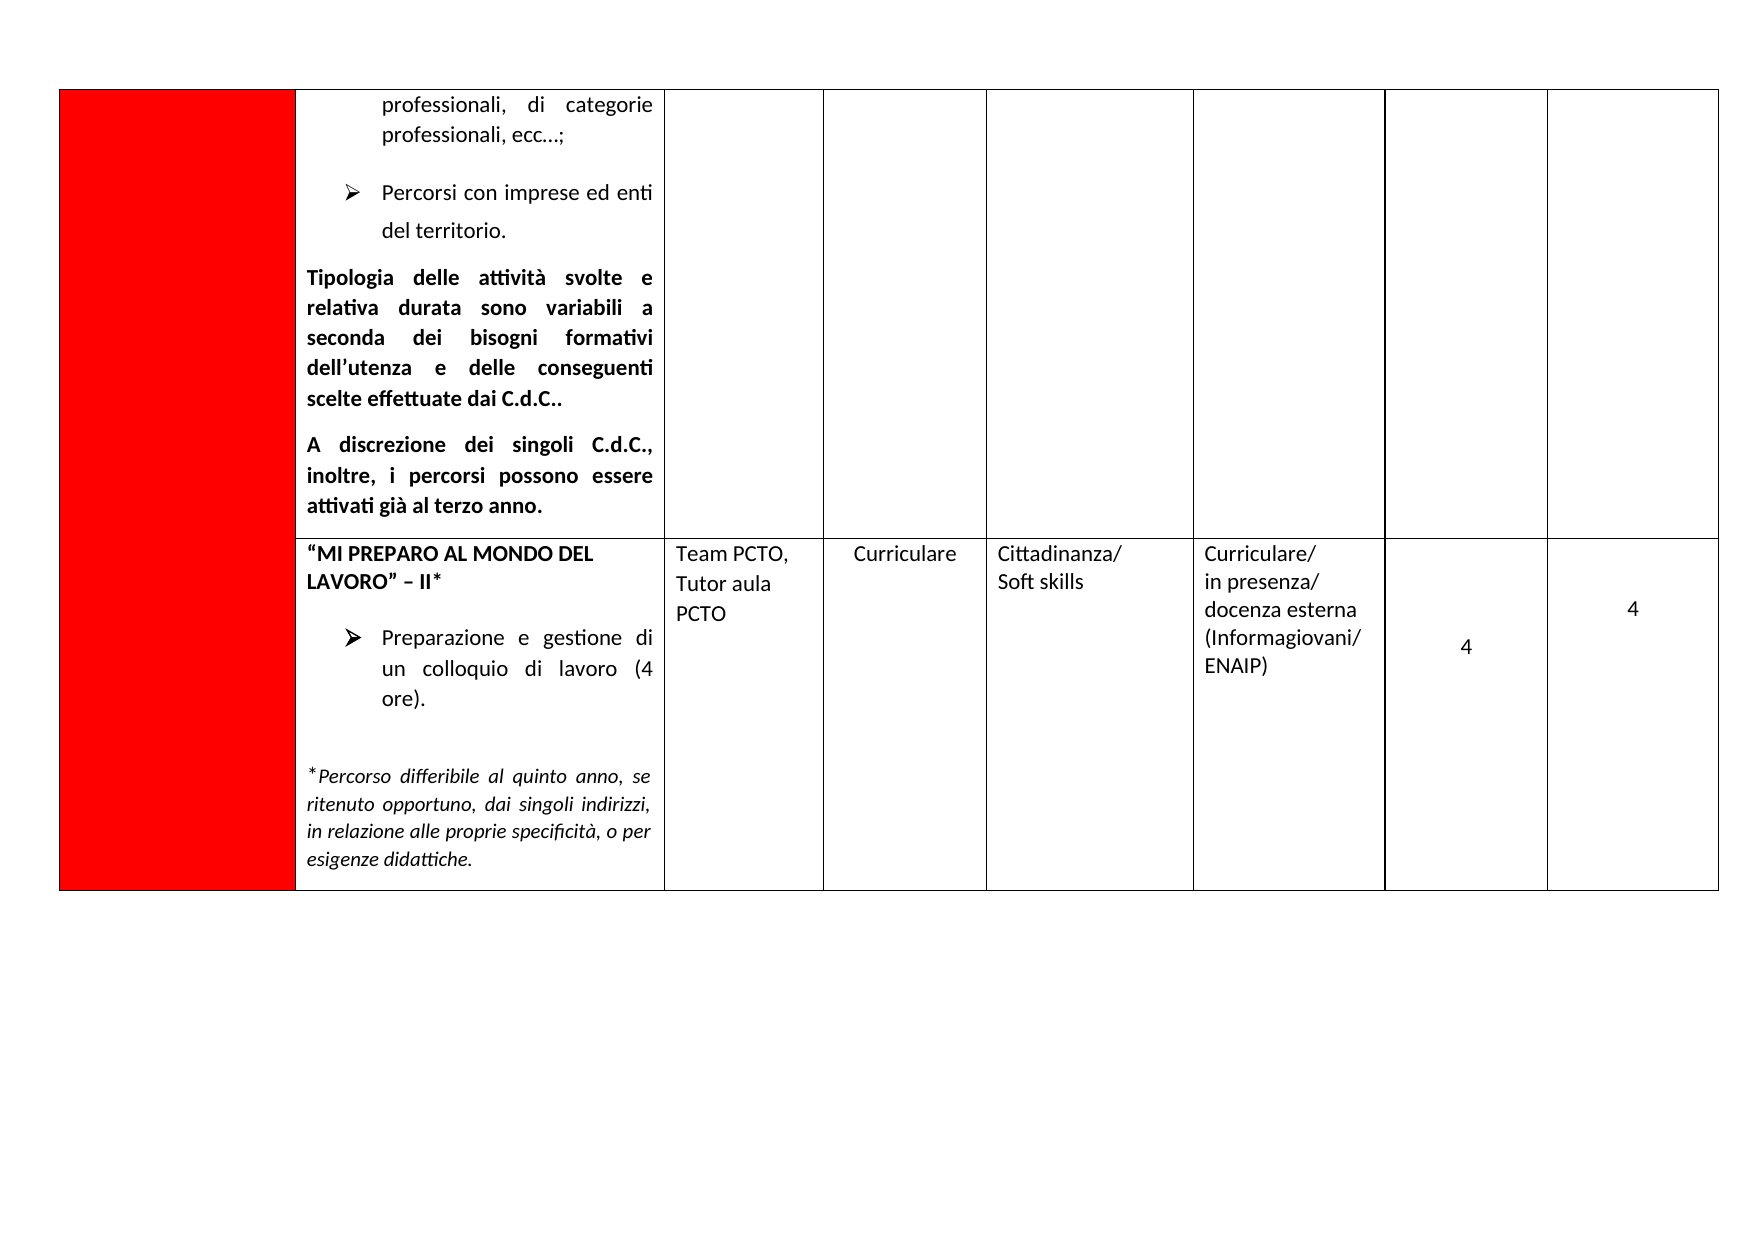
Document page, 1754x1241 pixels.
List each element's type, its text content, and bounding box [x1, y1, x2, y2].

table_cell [1386, 90, 1547, 538]
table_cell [987, 90, 1193, 538]
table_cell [1194, 90, 1384, 538]
table_cell Cittadinanza/ Soft skills [987, 539, 1193, 890]
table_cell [824, 90, 986, 538]
table_cell Curriculare [824, 539, 986, 890]
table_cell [665, 90, 823, 538]
table_cell 4 [1548, 539, 1718, 890]
table_cell 4 [1386, 539, 1547, 890]
table_cell Curriculare/ in presenza/ docenza esterna (Informagiovani/ ENAIP) [1194, 539, 1384, 890]
table_cell Team PCTO, Tutor aula PCTO [665, 539, 823, 890]
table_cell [1548, 90, 1718, 538]
table_cell “MI PREPARO AL MONDO DEL LAVORO” – II* Preparazione e gestione di un colloquio di lavoro (4 ore). *Percorso differibile al quinto anno, se ritenuto opportuno, dai singoli indirizzi, in relazione alle proprie specificità, o per esigenze didattiche. [296, 539, 664, 890]
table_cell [296, 90, 664, 538]
